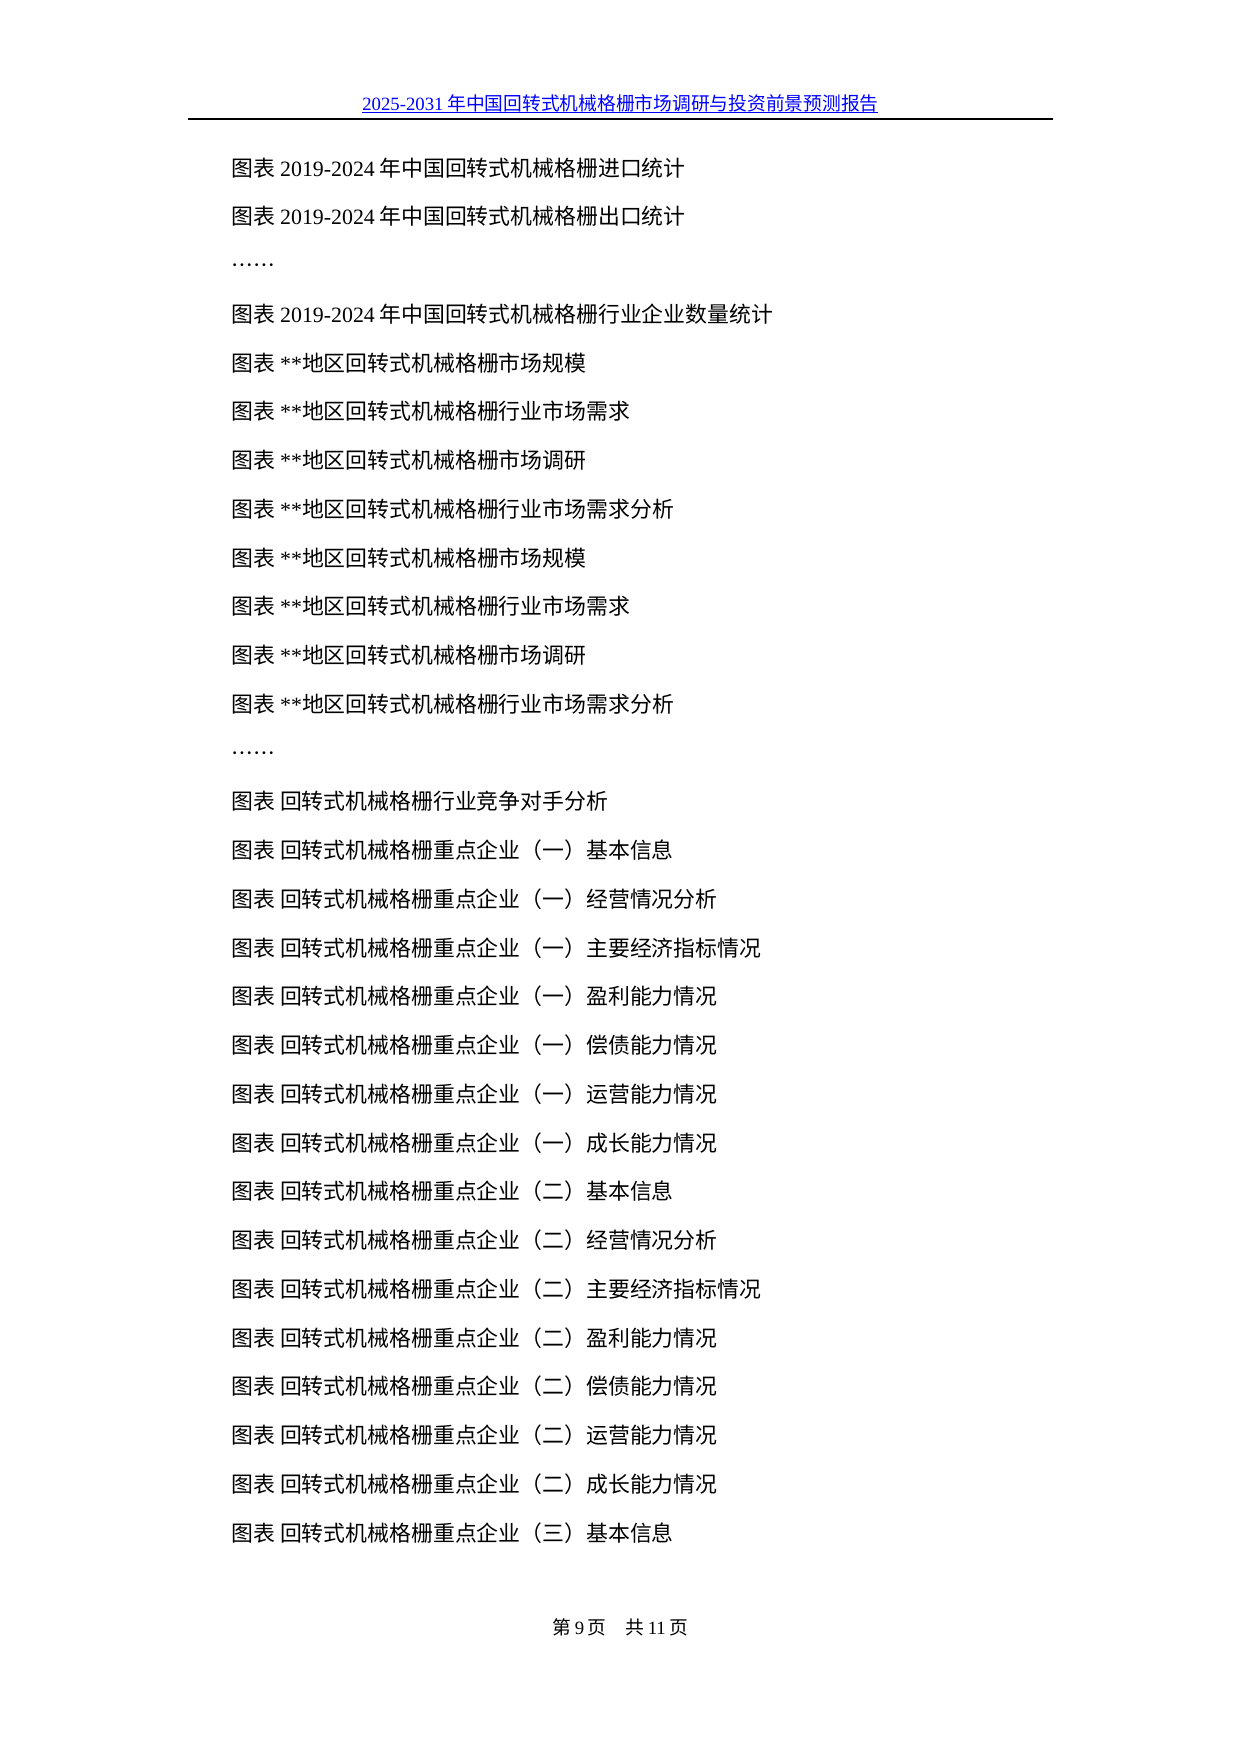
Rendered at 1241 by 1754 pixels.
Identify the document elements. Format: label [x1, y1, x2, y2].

text [187, 150, 1053, 1548]
